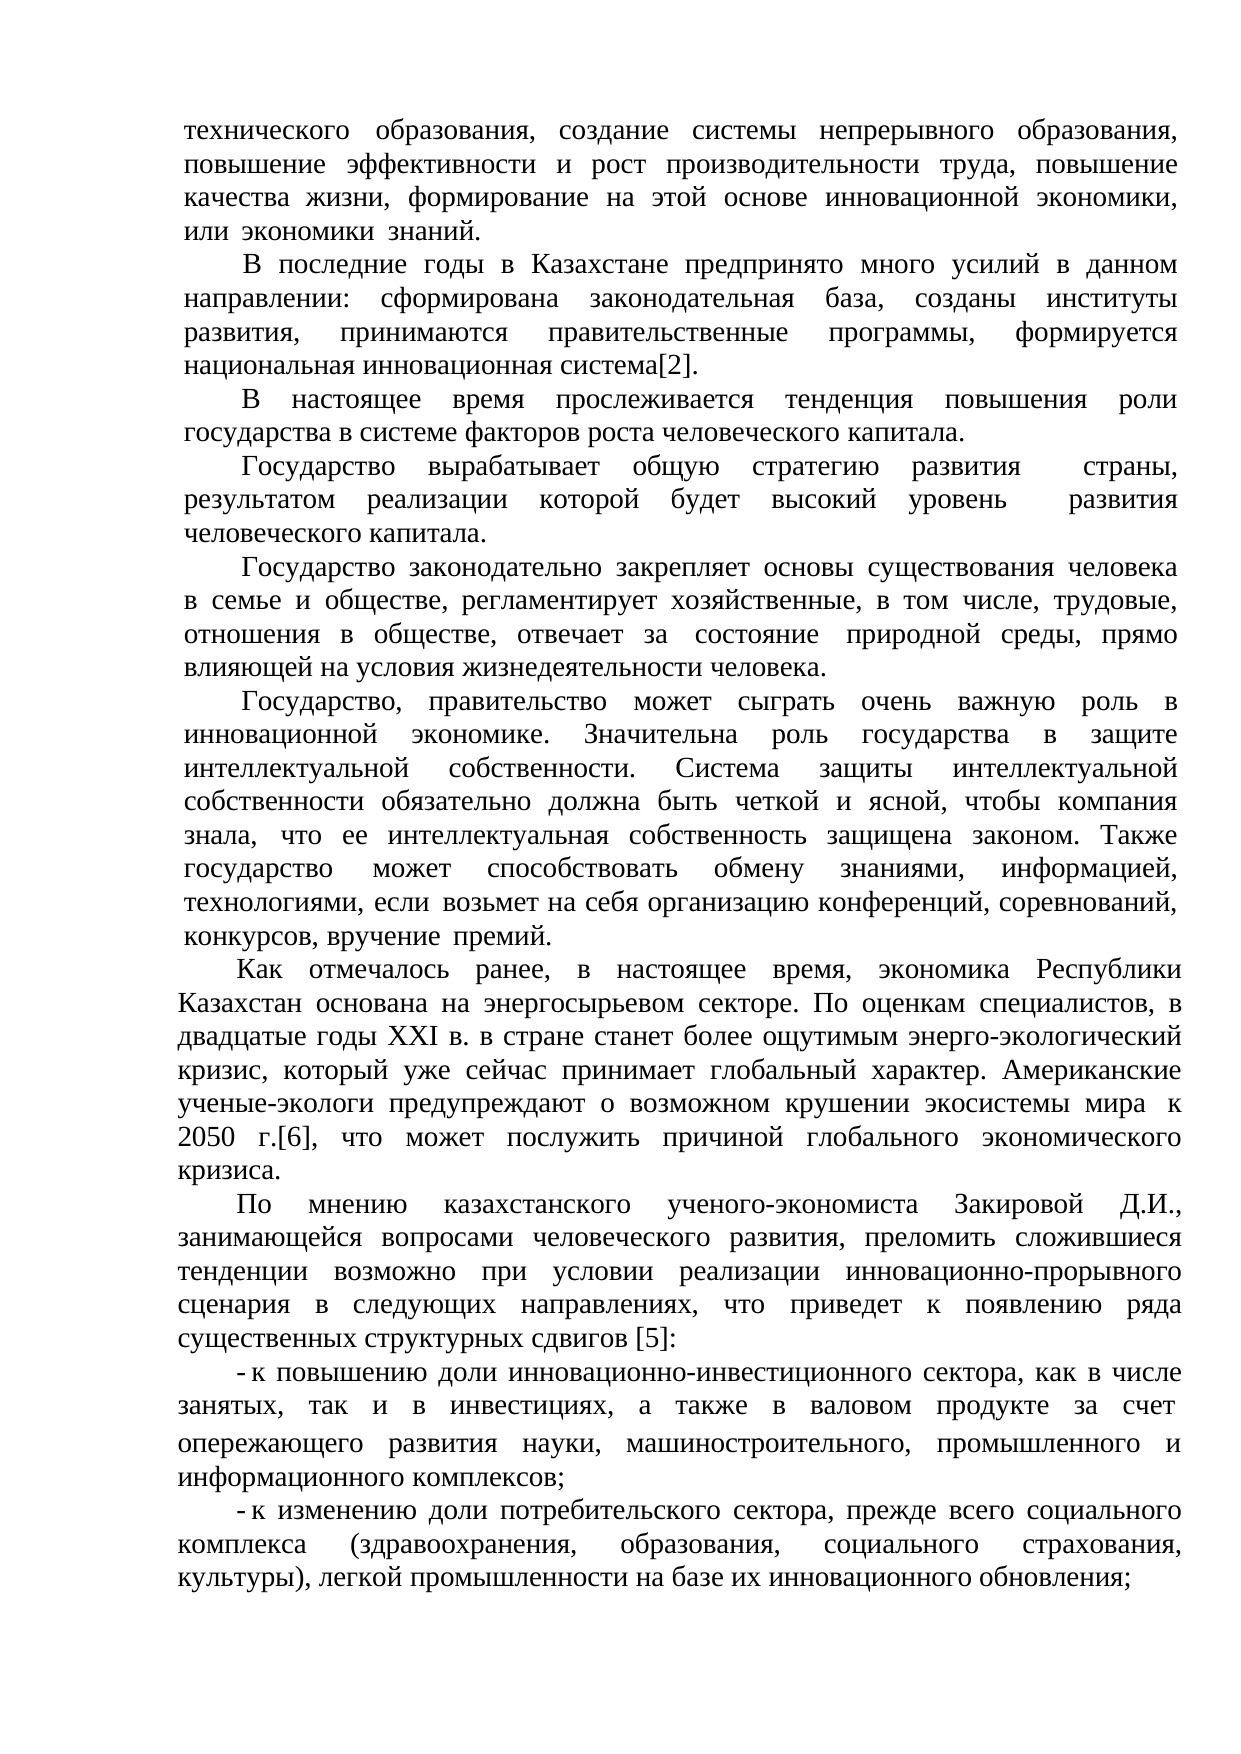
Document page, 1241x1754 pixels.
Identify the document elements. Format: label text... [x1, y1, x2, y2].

text Как отмечалось ранее, в настоящее время, экономика Республики Казахстан основана на энергосырьевом секторе. По оценкам специалистов, в двадцатые годы XXI в. в стране станет более ощутимым энерго-экологический кризис, который уже сейчас принимает глобальный характер. Американские ученые-экологи предупреждают о возможном крушении экосистемы мира к 2050 г.[6], что может послужить причиной глобального экономического кризиса. [177, 951, 1182, 1186]
text В последние годы в Казахстане предпринято много усилий в данном направлении: сформирована законодательная база, созданы институты развития, принимаются правительственные программы, формируется национальная инновационная система[2]. [183, 247, 1178, 381]
text опережающего развития науки, машиностроительного, промышленного и информационного комплексов; [177, 1426, 1182, 1493]
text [183, 112, 1178, 247]
text Государство вырабатывает общую стратегию развития страны, результатом реализации которой будет высокий уровень развития человеческого капитала. [183, 448, 1178, 549]
text В настоящее время прослеживается тенденция повышения роли государства в системе факторов роста человеческого капитала. [183, 381, 1178, 448]
text Государство, правительство может сыграть очень важную роль в инновационной экономике. Значительна роль государства в защите интеллектуальной собственности. Система защиты интеллектуальной собственности обязательно должна быть четкой и ясной, чтобы компания знала, что ее интеллектуальная собственность защищена законом. Также государство может способствовать обмену знаниями, информацией, технологиями, если возьмет на себя организацию конференций, соревнований, конкурсов, вручение премий. [183, 683, 1178, 951]
list к повышению доли инновационно-инвестиционного сектора, как в числе занятых, так и в инвестициях, а также в валовом продукте за счет [177, 1354, 1182, 1421]
text По мнению казахстанского ученого-экономиста Закировой Д.И., занимающейся вопросами человеческого развития, преломить сложившиеся тенденции возможно при условии реализации инновационно-прорывного сценария в следующих направлениях, что приведет к появлению ряда существенных структурных сдвигов [5]: [177, 1186, 1182, 1354]
text Государство законодательно закрепляет основы существования человека в семье и обществе, регламентирует хозяйственные, в том числе, трудовые, отношения в обществе, отвечает за состояние природной среды, прямо влияющей на условия жизнедеятельности человека. [183, 549, 1178, 683]
list к изменению доли потребительского сектора, прежде всего социального комплекса (здравоохранения, образования, социального страхования, культуры), легкой промышленности на базе их инновационного обновления; [177, 1493, 1182, 1593]
